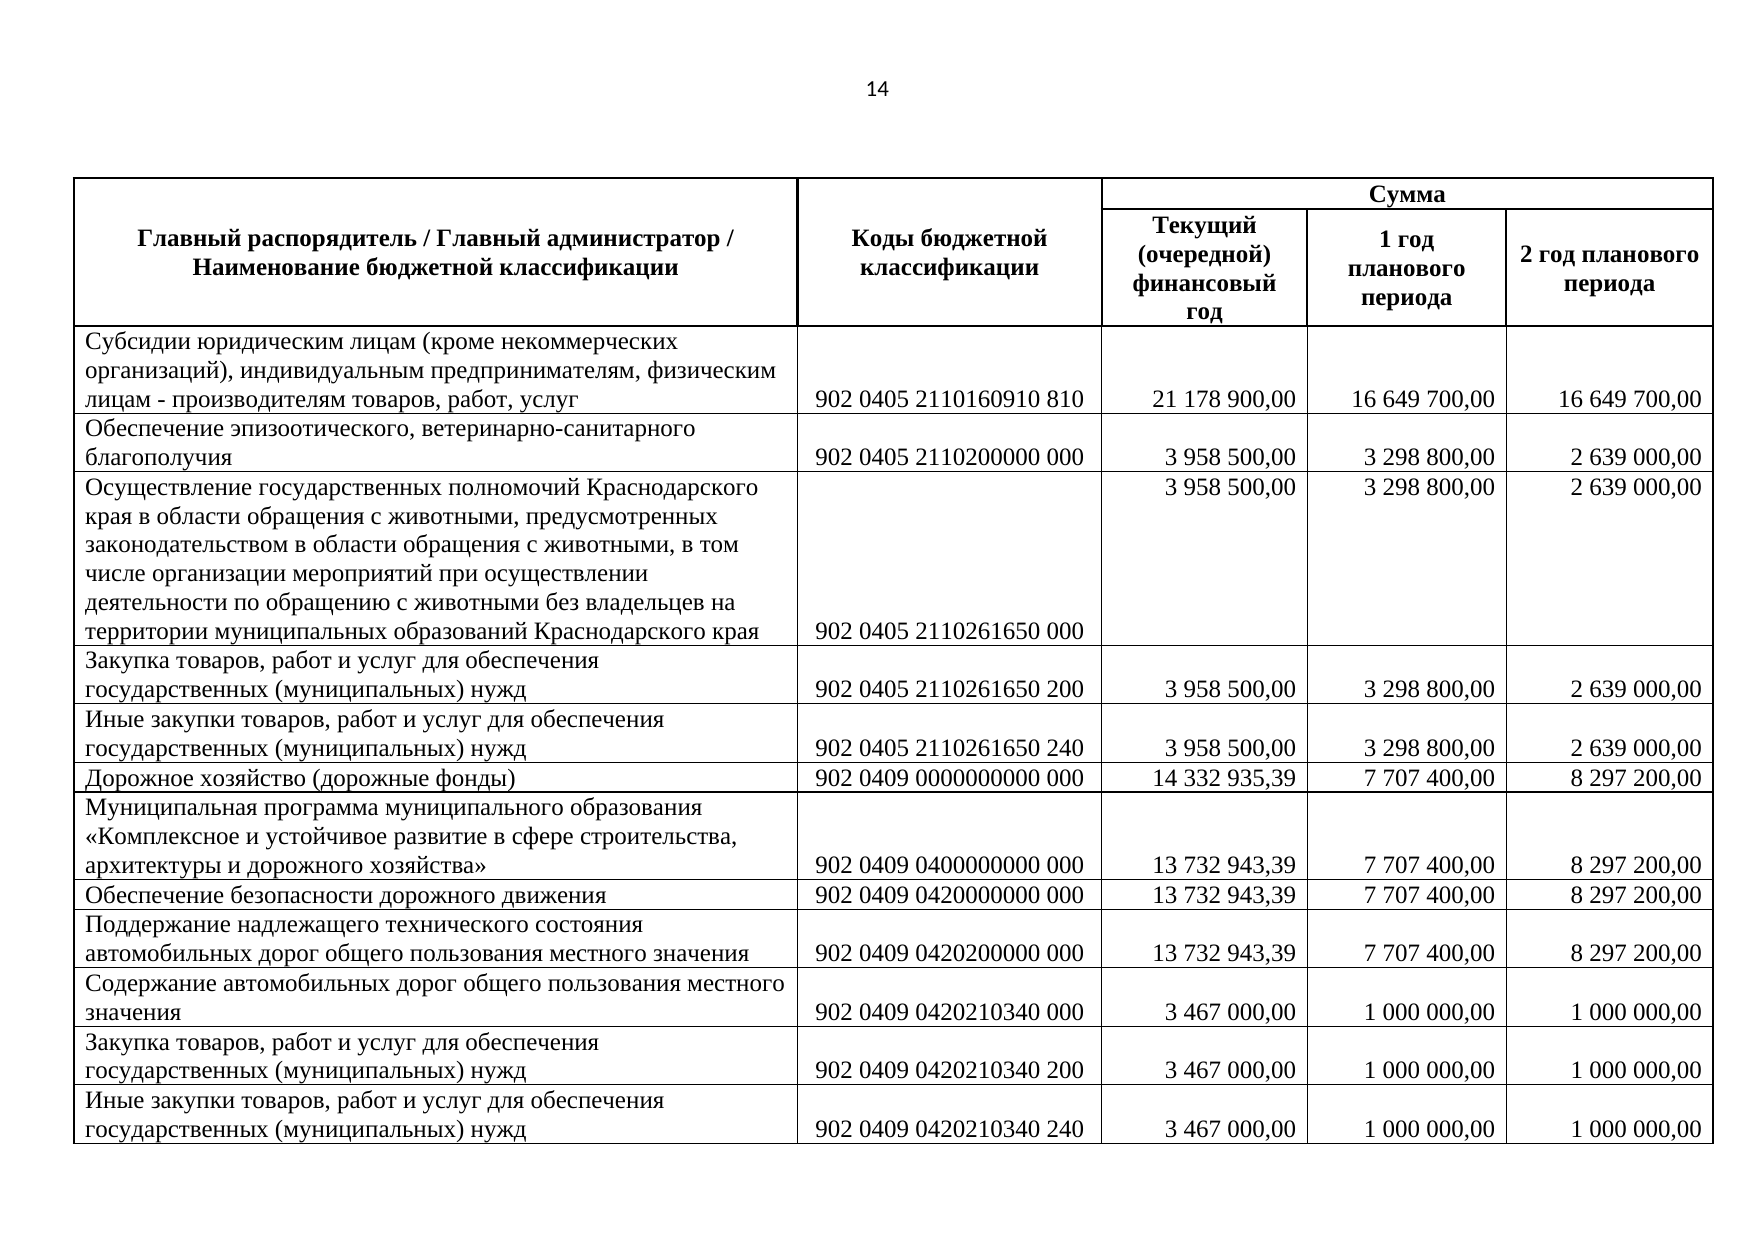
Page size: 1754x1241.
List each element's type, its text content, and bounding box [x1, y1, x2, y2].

table_cell Дорожное хозяйство (дорожные фонды) [75, 763, 797, 791]
table_cell 8 297 200,00 [1507, 763, 1712, 791]
table_cell 3 298 800,00 [1308, 704, 1506, 762]
table_cell 3 958 500,00 [1102, 704, 1307, 762]
table_cell 1 000 000,00 [1507, 968, 1712, 1026]
table_cell Муниципальная программа муниципального образования «Комплексное и устойчивое развитие в сфере строительства, архитектуры и дорожного хозяйства» [75, 793, 797, 879]
table_cell 902 0409 0420210340 200 [798, 1027, 1101, 1084]
table_cell 13 732 943,39 [1102, 793, 1307, 879]
table_cell 902 0409 0420210340 000 [798, 968, 1101, 1026]
table_cell 1 год планового периода [1308, 210, 1505, 325]
table_cell 902 0409 0000000000 000 [798, 763, 1101, 791]
table_cell 13 732 943,39 [1102, 910, 1307, 967]
table_cell 1 000 000,00 [1308, 968, 1506, 1026]
table_cell Содержание автомобильных дорог общего пользования местного значения [75, 968, 797, 1026]
table_cell 3 298 800,00 [1308, 472, 1506, 644]
table_cell 1 000 000,00 [1507, 1027, 1712, 1084]
table_cell 8 297 200,00 [1507, 910, 1712, 967]
table_cell 7 707 400,00 [1308, 793, 1506, 879]
table_cell 3 958 500,00 [1102, 414, 1307, 471]
table_cell 1 000 000,00 [1507, 1085, 1712, 1143]
table_cell 3 958 500,00 [1102, 646, 1307, 703]
table_cell Субсидии юридическим лицам (кроме некоммерческих организаций), индивидуальным предпринимателям, физическим лицам - производителям товаров, работ, услуг [75, 327, 797, 412]
table_cell Иные закупки товаров, работ и услуг для обеспечения государственных (муниципальных) нужд [75, 704, 797, 762]
table_cell Текущий (очередной) финансовый год [1103, 210, 1306, 325]
table_cell Поддержание надлежащего технического состояния автомобильных дорог общего пользования местного значения [75, 910, 797, 967]
table_cell 902 0405 2110261650 000 [798, 472, 1101, 644]
table_cell 14 332 935,39 [1102, 763, 1307, 791]
table_cell 3 467 000,00 [1102, 968, 1307, 1026]
table_cell 3 298 800,00 [1308, 646, 1506, 703]
table_cell 3 298 800,00 [1308, 414, 1506, 471]
table_cell Закупка товаров, работ и услуг для обеспечения государственных (муниципальных) нужд [75, 646, 797, 703]
table_cell 2 639 000,00 [1507, 472, 1712, 644]
table_cell 3 958 500,00 [1102, 472, 1307, 644]
table_cell 7 707 400,00 [1308, 910, 1506, 967]
table_header Сумма [1103, 179, 1712, 208]
table_header Коды бюджетной классификации [799, 179, 1101, 325]
table_cell 2 639 000,00 [1507, 414, 1712, 471]
table_cell Обеспечение эпизоотического, ветеринарно-санитарного благополучия [75, 414, 797, 471]
table_cell 21 178 900,00 [1102, 327, 1307, 412]
table_cell 3 467 000,00 [1102, 1085, 1307, 1143]
table_cell 3 467 000,00 [1102, 1027, 1307, 1084]
table_cell 2 год планового периода [1507, 210, 1712, 325]
table_cell 902 0405 2110261650 240 [798, 704, 1101, 762]
table_cell 13 732 943,39 [1102, 880, 1307, 908]
table_cell Иные закупки товаров, работ и услуг для обеспечения государственных (муниципальных) нужд [75, 1085, 797, 1143]
table_cell 8 297 200,00 [1507, 880, 1712, 908]
table_cell 7 707 400,00 [1308, 880, 1506, 908]
table_cell 902 0405 2110261650 200 [798, 646, 1101, 703]
table_cell 902 0409 0400000000 000 [798, 793, 1101, 879]
table_cell 8 297 200,00 [1507, 793, 1712, 879]
table_cell 7 707 400,00 [1308, 763, 1506, 791]
table_cell 902 0405 2110200000 000 [798, 414, 1101, 471]
table_cell 1 000 000,00 [1308, 1085, 1506, 1143]
table_cell 2 639 000,00 [1507, 646, 1712, 703]
table_cell 1 000 000,00 [1308, 1027, 1506, 1084]
table_cell 902 0409 0420200000 000 [798, 910, 1101, 967]
table_cell 2 639 000,00 [1507, 704, 1712, 762]
table_cell 16 649 700,00 [1507, 327, 1712, 412]
table_cell 902 0405 2110160910 810 [798, 327, 1101, 412]
table_cell 16 649 700,00 [1308, 327, 1506, 412]
table_cell Осуществление государственных полномочий Краснодарского края в области обращения с животными, предусмотренных законодательством в области обращения с животными, в том числе организации мероприятий при осуществлении деятельности по обращению с животными без владельцев на территории муниципальных образований Краснодарского края [75, 472, 797, 644]
table_header Главный распорядитель / Главный администратор / Наименование бюджетной классификации [75, 179, 796, 325]
table_cell 902 0409 0420000000 000 [798, 880, 1101, 908]
table_cell Обеспечение безопасности дорожного движения [75, 880, 797, 908]
table_cell 902 0409 0420210340 240 [798, 1085, 1101, 1143]
table_cell Закупка товаров, работ и услуг для обеспечения государственных (муниципальных) нужд [75, 1027, 797, 1084]
